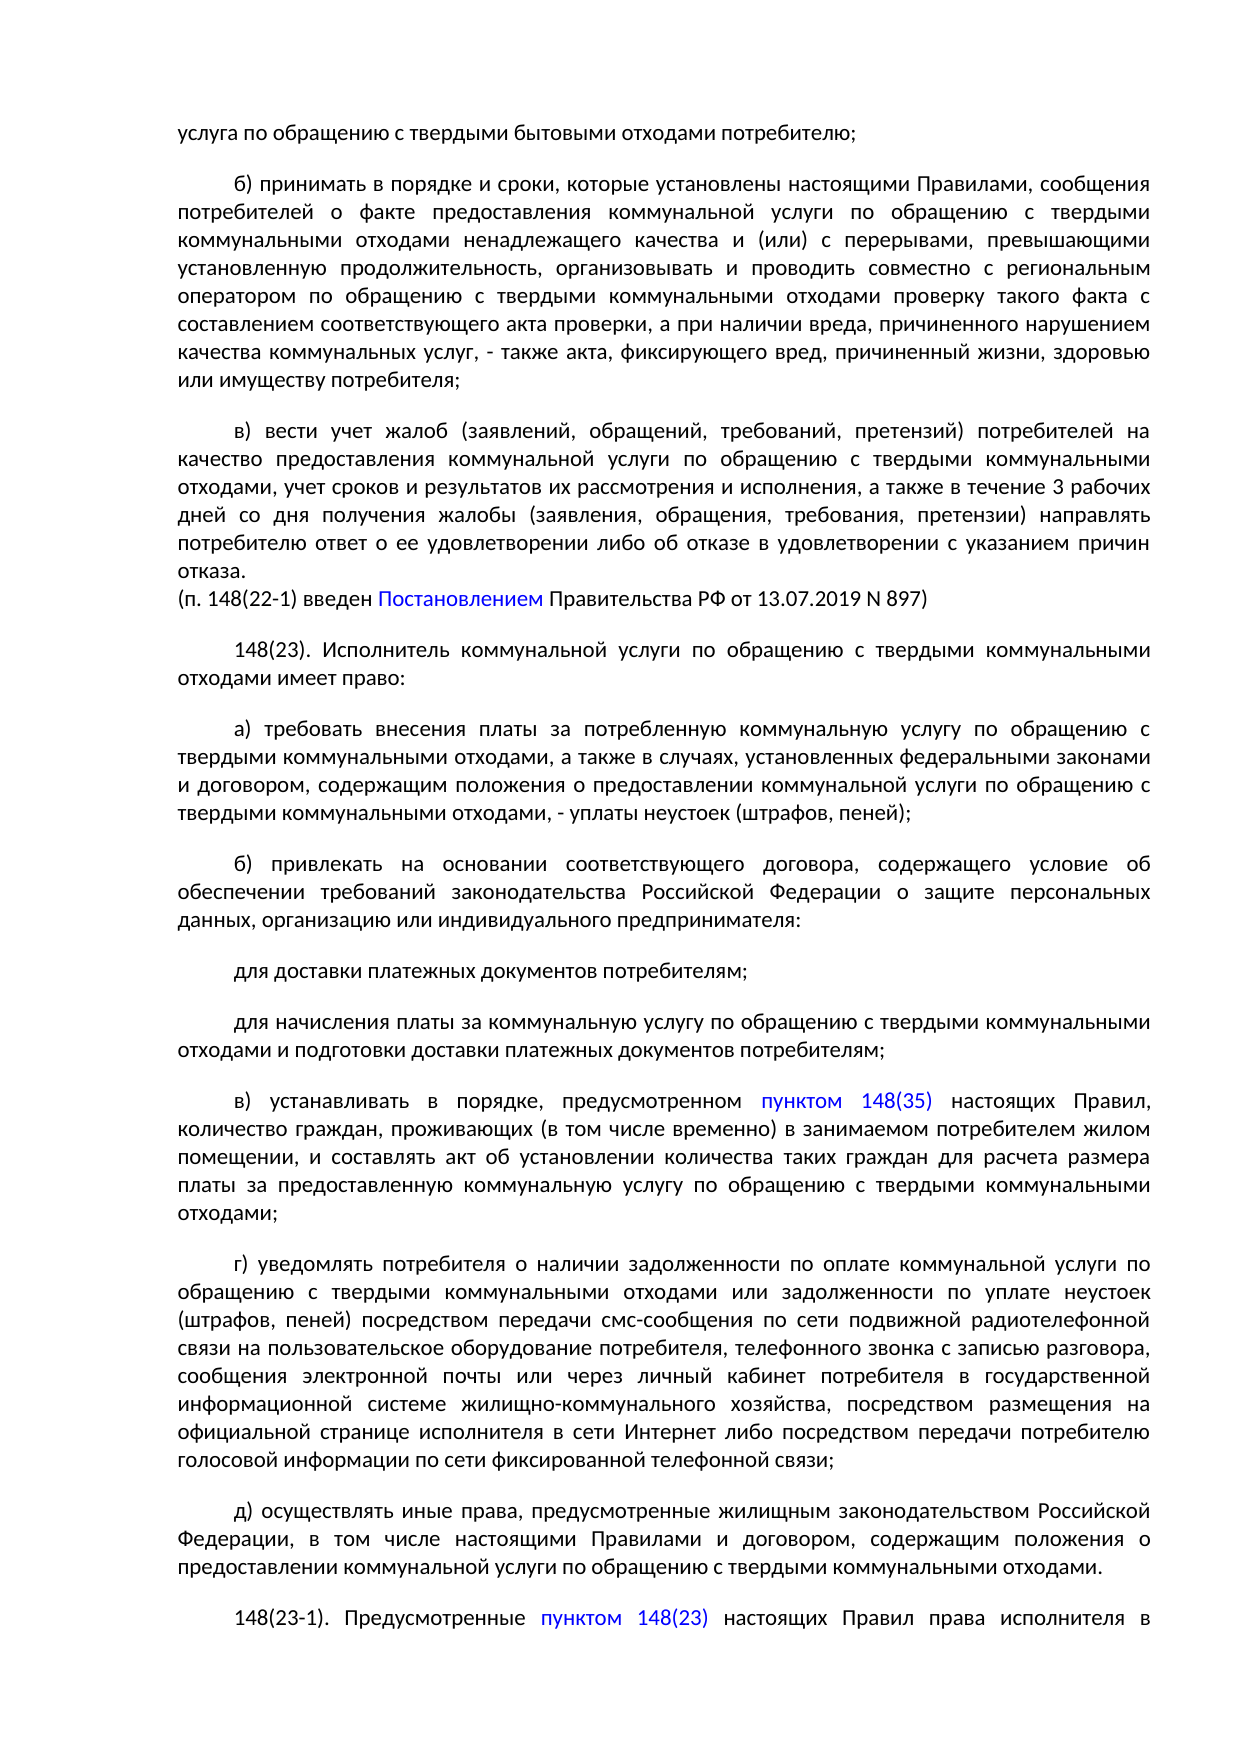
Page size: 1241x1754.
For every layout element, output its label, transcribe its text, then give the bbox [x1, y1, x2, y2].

text для доставки платежных документов потребителям; [177, 956, 1152, 984]
text (п. 148(22-1) введен Постановлением Правительства РФ от 13.07.2019 N 897) [177, 584, 1152, 612]
text г) уведомлять потребителя о наличии задолженности по оплате коммунальной услуги по обращению с твердыми коммунальными отходами или задолженности по уплате неустоек (штрафов, пеней) посредством передачи смс-сообщения по сети подвижной радиотелефонной связи на пользовательское оборудование потребителя, телефонного звонка с записью разговора, сообщения электронной почты или через личный кабинет потребителя в государственной информационной системе жилищно-коммунального хозяйства, посредством размещения на официальной странице исполнителя в сети Интернет либо посредством передачи потребителю голосовой информации по сети фиксированной телефонной связи; [177, 1249, 1152, 1473]
text для начисления платы за коммунальную услугу по обращению с твердыми коммунальными отходами и подготовки доставки платежных документов потребителям; [177, 1007, 1152, 1063]
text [177, 1603, 1152, 1631]
text б) привлекать на основании соответствующего договора, содержащего условие об обеспечении требований законодательства Российской Федерации о защите персональных данных, организацию или индивидуального предпринимателя: [177, 849, 1152, 933]
text б) принимать в порядке и сроки, которые установлены настоящими Правилами, сообщения потребителей о факте предоставления коммунальной услуги по обращению с твердыми коммунальными отходами ненадлежащего качества и (или) с перерывами, превышающими установленную продолжительность, организовывать и проводить совместно с региональным оператором по обращению с твердыми коммунальными отходами проверку такого факта с составлением соответствующего акта проверки, а при наличии вреда, причиненного нарушением качества коммунальных услуг, - также акта, фиксирующего вред, причиненный жизни, здоровью или имуществу потребителя; [177, 169, 1152, 393]
text 148(23). Исполнитель коммунальной услуги по обращению с твердыми коммунальными отходами имеет право: [177, 635, 1152, 691]
text в) вести учет жалоб (заявлений, обращений, требований, претензий) потребителей на качество предоставления коммунальной услуги по обращению с твердыми коммунальными отходами, учет сроков и результатов их рассмотрения и исполнения, а также в течение 3 рабочих дней со дня получения жалобы (заявления, обращения, требования, претензии) направлять потребителю ответ о ее удовлетворении либо об отказе в удовлетворении с указанием причин отказа. [177, 416, 1152, 584]
text в) устанавливать в порядке, предусмотренном пунктом 148(35) настоящих Правил, количество граждан, проживающих (в том числе временно) в занимаемом потребителем жилом помещении, и составлять акт об установлении количества таких граждан для расчета размера платы за предоставленную коммунальную услугу по обращению с твердыми коммунальными отходами; [177, 1086, 1152, 1226]
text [177, 118, 1152, 146]
text а) требовать внесения платы за потребленную коммунальную услугу по обращению с твердыми коммунальными отходами, а также в случаях, установленных федеральными законами и договором, содержащим положения о предоставлении коммунальной услуги по обращению с твердыми коммунальными отходами, - уплаты неустоек (штрафов, пеней); [177, 714, 1152, 826]
text д) осуществлять иные права, предусмотренные жилищным законодательством Российской Федерации, в том числе настоящими Правилами и договором, содержащим положения о предоставлении коммунальной услуги по обращению с твердыми коммунальными отходами. [177, 1496, 1152, 1580]
